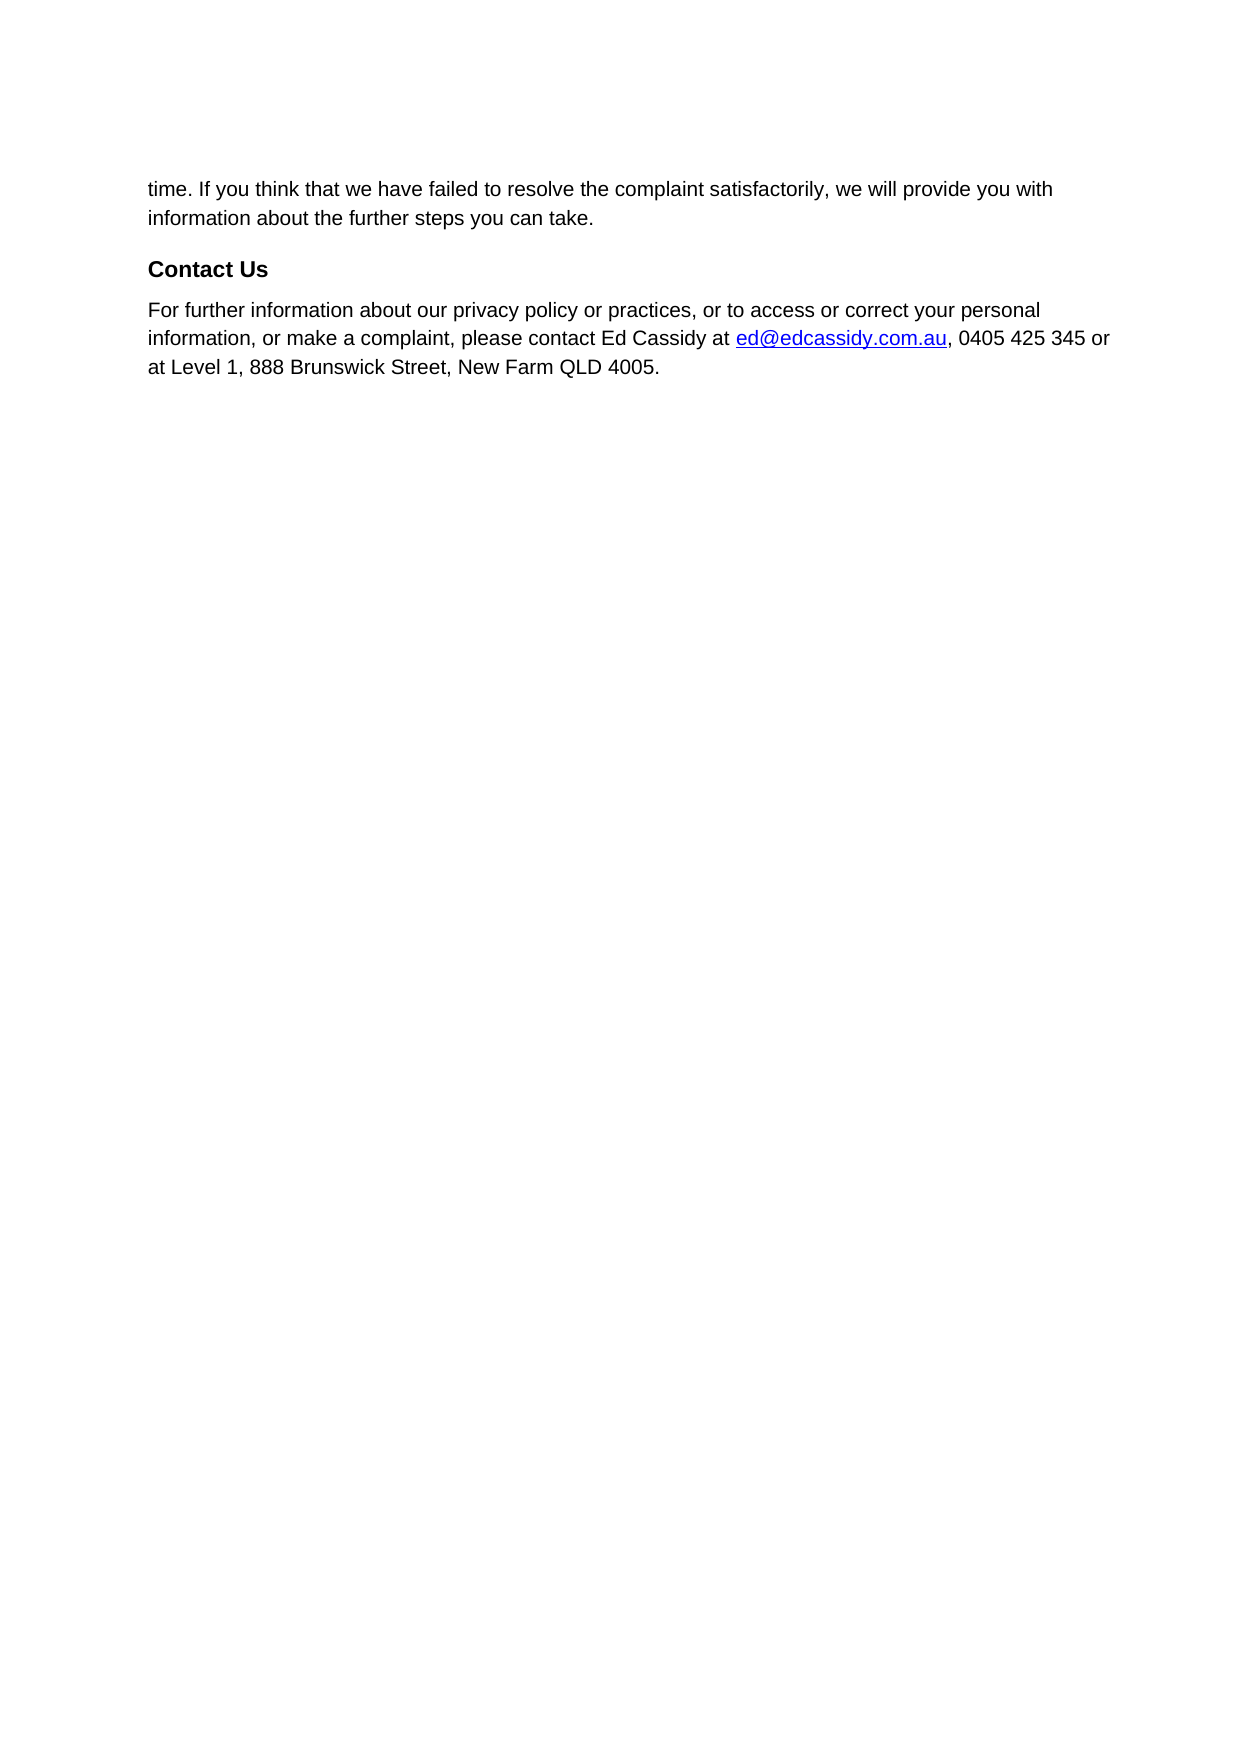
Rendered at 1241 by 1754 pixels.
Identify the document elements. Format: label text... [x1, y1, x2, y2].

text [148, 177, 1122, 230]
list For further information about our privacy policy or practices, or to access or correct your personal information, or make a complaint, please contact Ed Cassidy at ed@edcassidy.com.au, 0405 425 345 or at Level 1, 888 Brunswick Street, New Farm QLD 4005. [148, 297, 1122, 379]
subtitle Contact Us [148, 256, 1122, 282]
